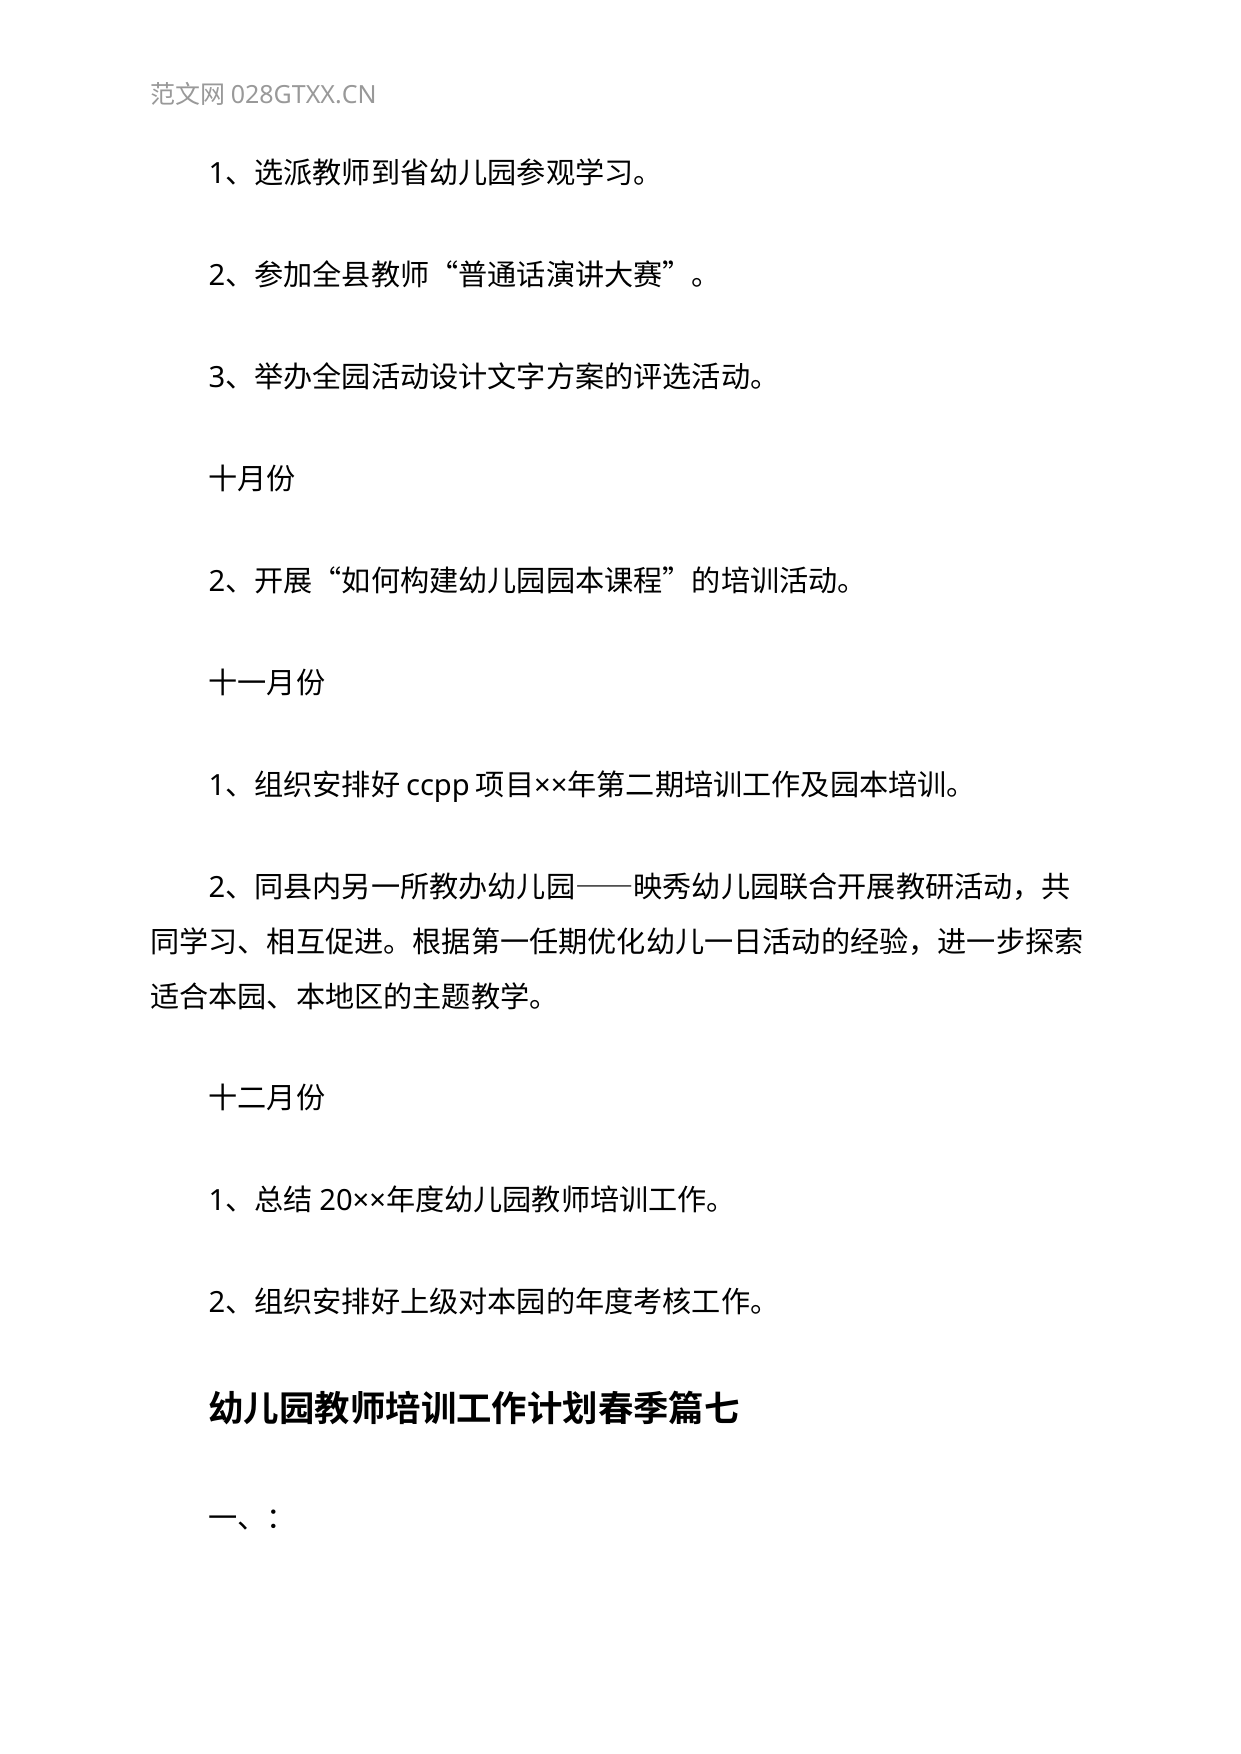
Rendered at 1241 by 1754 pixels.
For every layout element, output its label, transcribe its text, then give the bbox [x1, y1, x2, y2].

text 1、选派教师到省幼儿园参观学习。 [150, 150, 1090, 192]
text 3、举办全园活动设计文字方案的评选活动。 [150, 354, 1090, 396]
text 2、参加全县教师“普通话演讲大赛”。 [150, 252, 1090, 294]
text 十一月份 [150, 660, 1090, 702]
text 2、组织安排好上级对本园的年度考核工作。 [150, 1279, 1090, 1321]
text 十月份 [150, 456, 1090, 498]
text 十二月份 [150, 1075, 1090, 1117]
text 幼儿园教师培训工作计划春季篇七 [150, 1381, 1090, 1432]
text 2、同县内另一所教办幼儿园——映秀幼儿园联合开展教研活动，共同学习、相互促进。根据第一任期优化幼儿一日活动的经验，进一步探索适合本园、本地区的主题教学。 [150, 863, 1090, 1016]
text 1、组织安排好ccpp项目××年第二期培训工作及园本培训。 [150, 761, 1090, 804]
text 2、开展“如何构建幼儿园园本课程”的培训活动。 [150, 558, 1090, 600]
text 1、总结 20××年度幼儿园教师培训工作。 [150, 1177, 1090, 1219]
text 一、： [150, 1494, 1090, 1537]
